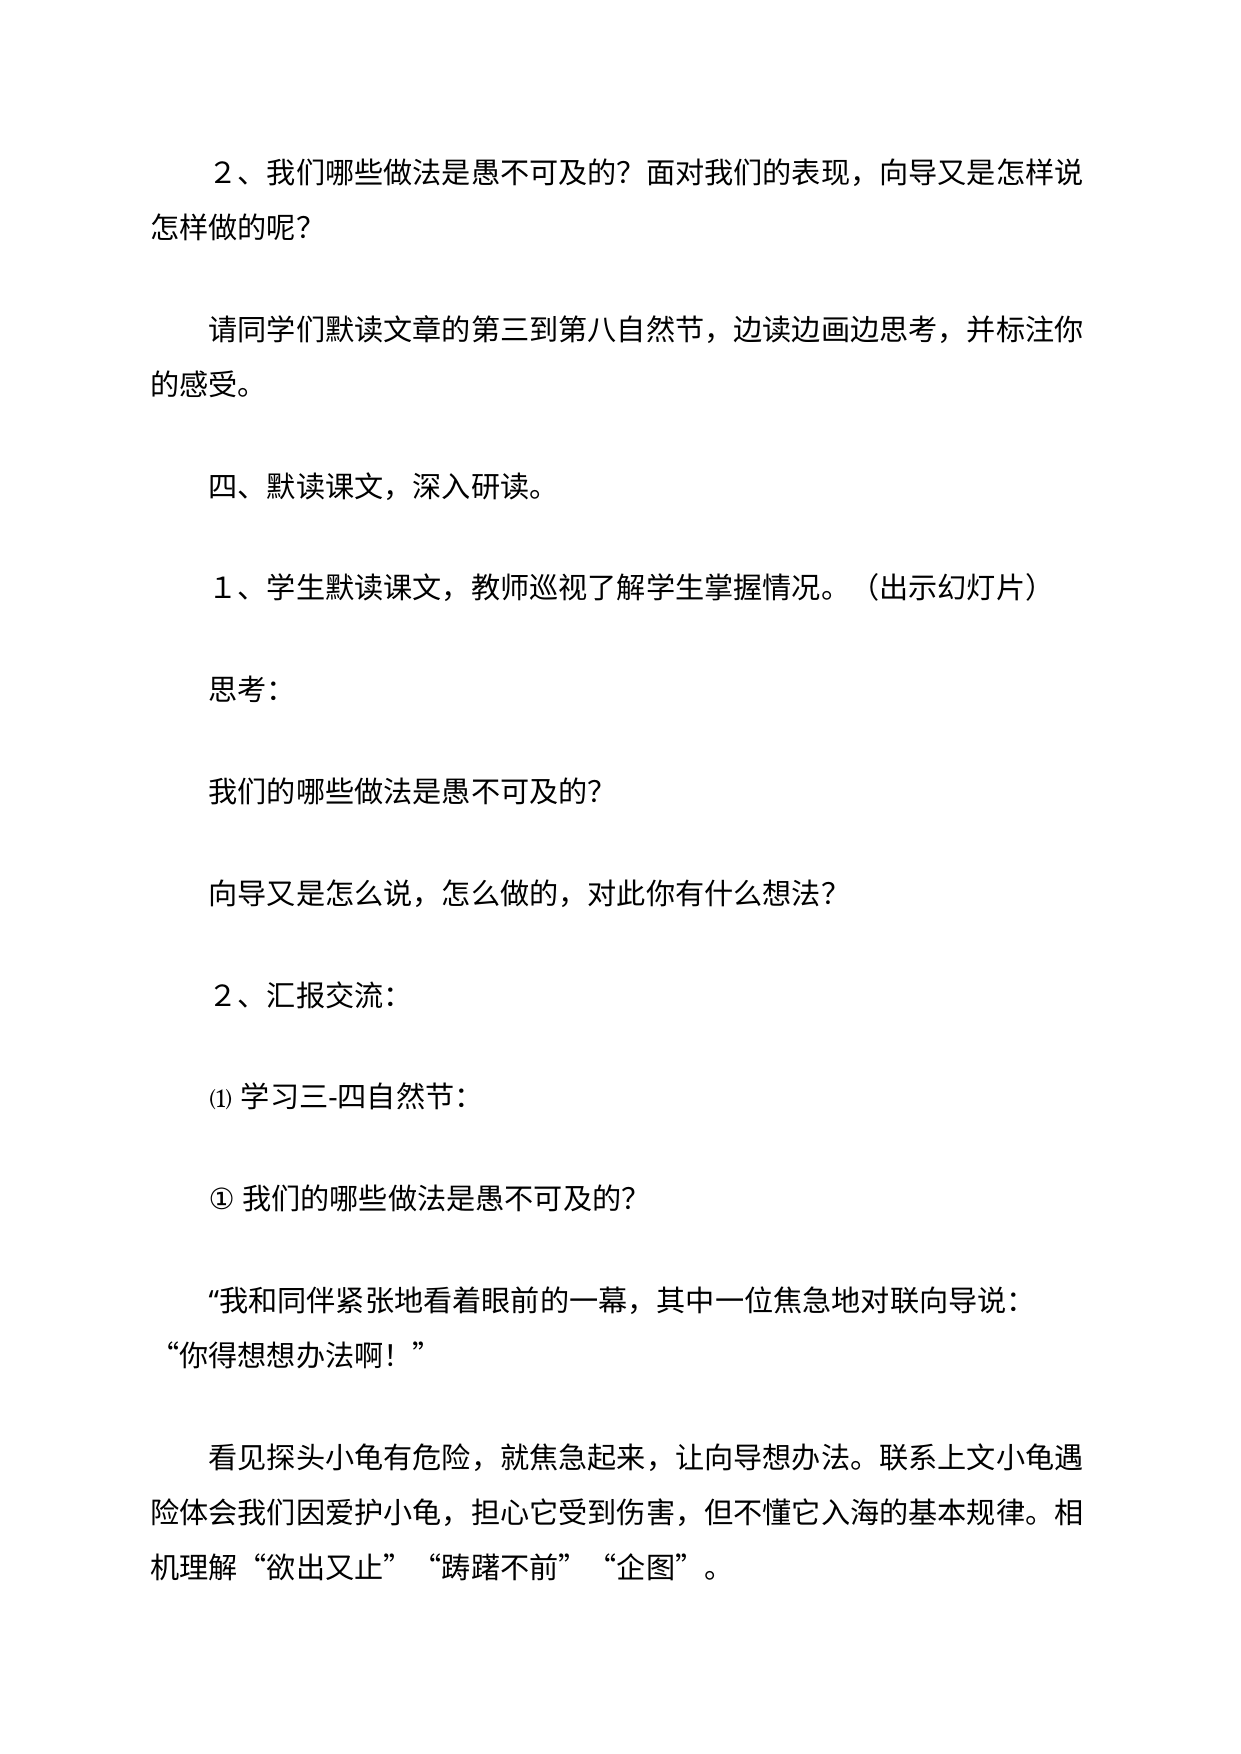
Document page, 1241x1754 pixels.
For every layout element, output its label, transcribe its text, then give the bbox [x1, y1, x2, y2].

text 看见探头小龟有危险，就焦急起来，让向导想办法。联系上文小龟遇险体会我们因爱护小龟，担心它受到伤害，但不懂它入海的基本规律。相机理解“欲出又止”“踌躇不前”“企图”。 [150, 1435, 1090, 1587]
text 我们的哪些做法是愚不可及的？ [150, 769, 1090, 811]
text 请同学们默读文章的第三到第八自然节，边读边画边思考，并标注你的感受。 [150, 307, 1090, 404]
text 向导又是怎么说，怎么做的，对此你有什么想法？ [150, 870, 1090, 913]
text ２、我们哪些做法是愚不可及的？面对我们的表现，向导又是怎样说怎样做的呢？ [150, 150, 1090, 247]
text ２、汇报交流： [150, 972, 1090, 1014]
text “我和同伴紧张地看着眼前的一幕，其中一位焦急地对联向导说：“你得想想办法啊！” [150, 1278, 1090, 1375]
text 思考： [150, 667, 1090, 709]
text ⑴ 学习三-四自然节： [150, 1074, 1090, 1116]
text 四、默读课文，深入研读。 [150, 463, 1090, 506]
text ① 我们的哪些做法是愚不可及的？ [150, 1176, 1090, 1218]
text １、学生默读课文，教师巡视了解学生掌握情况。（出示幻灯片） [150, 565, 1090, 607]
